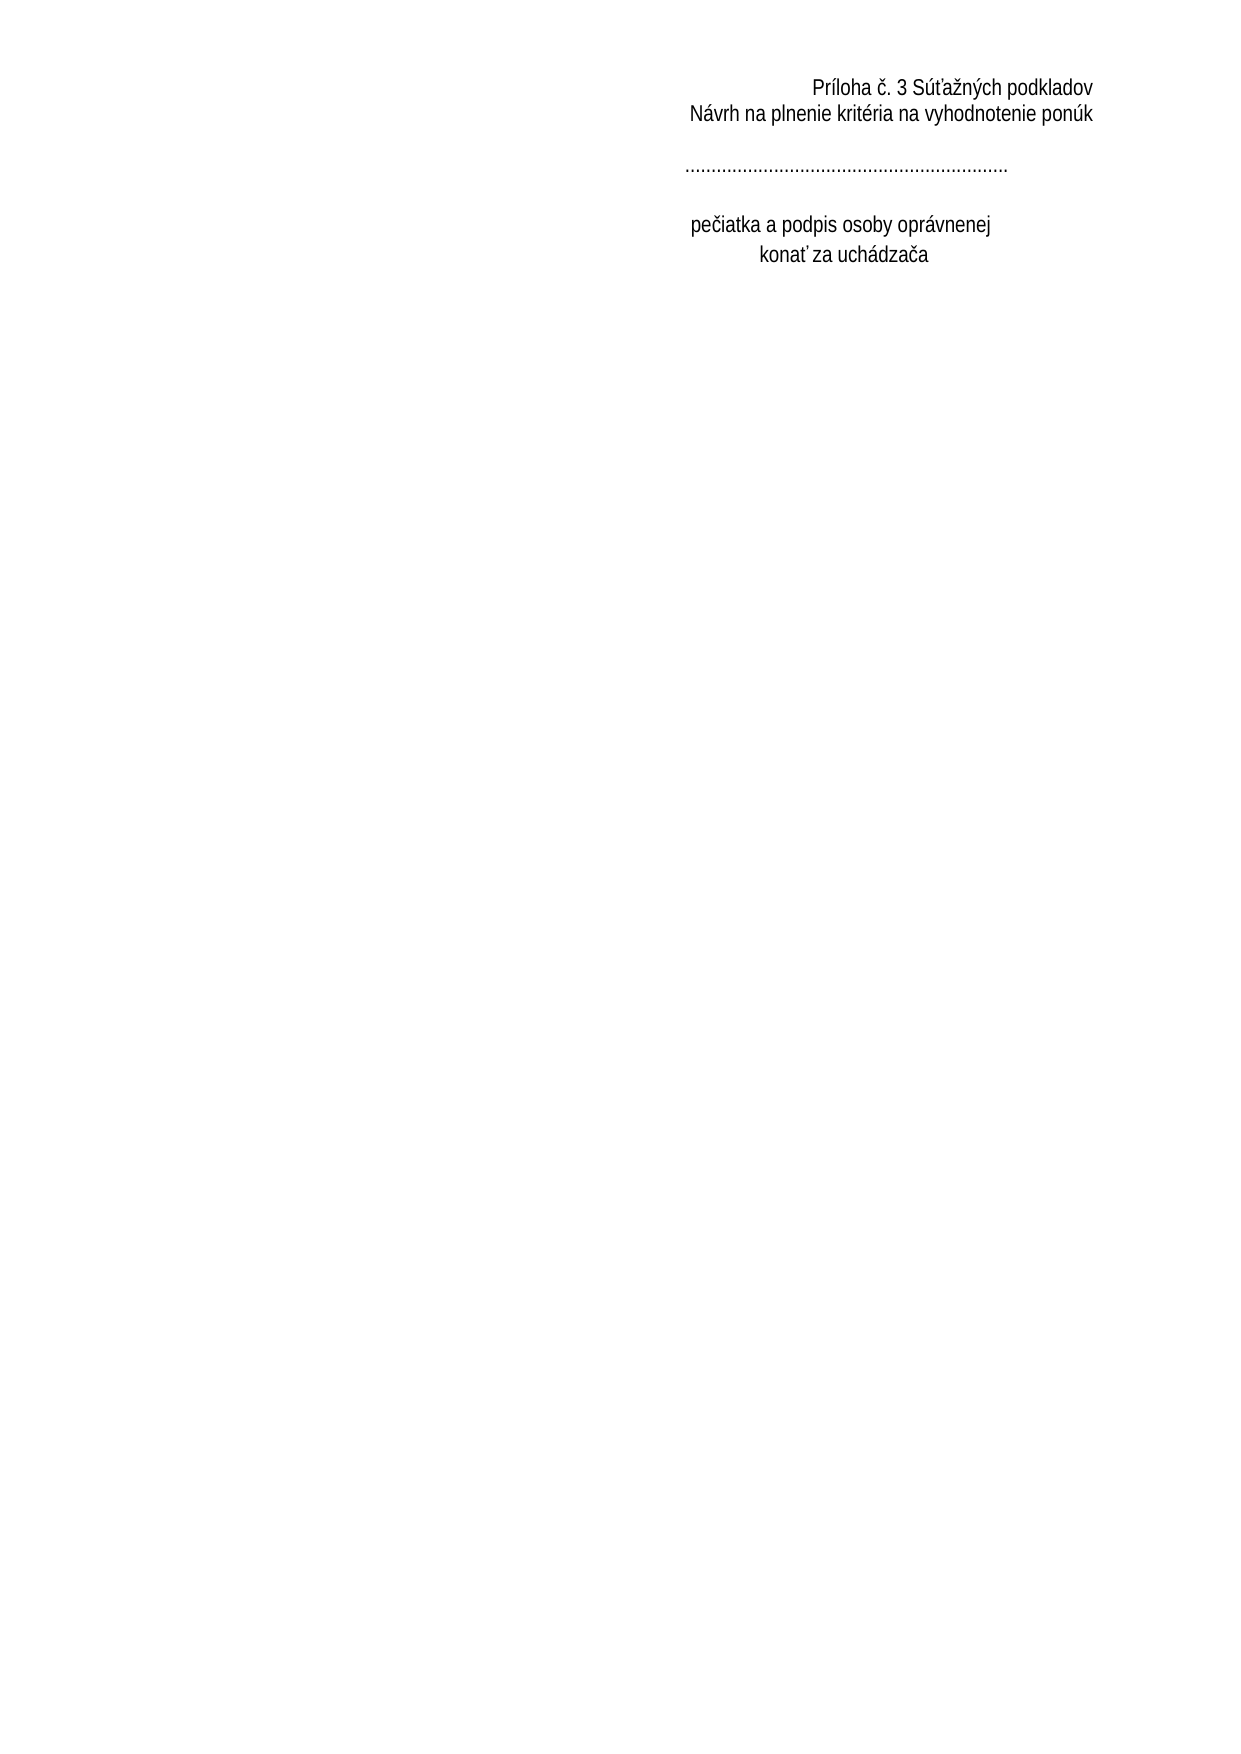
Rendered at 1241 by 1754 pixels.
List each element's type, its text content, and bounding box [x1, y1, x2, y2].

text pečiatka a podpis osoby oprávnenej [664, 211, 1093, 237]
text konať za uchádzača [664, 241, 1093, 267]
text .............................................................. [590, 151, 1093, 207]
